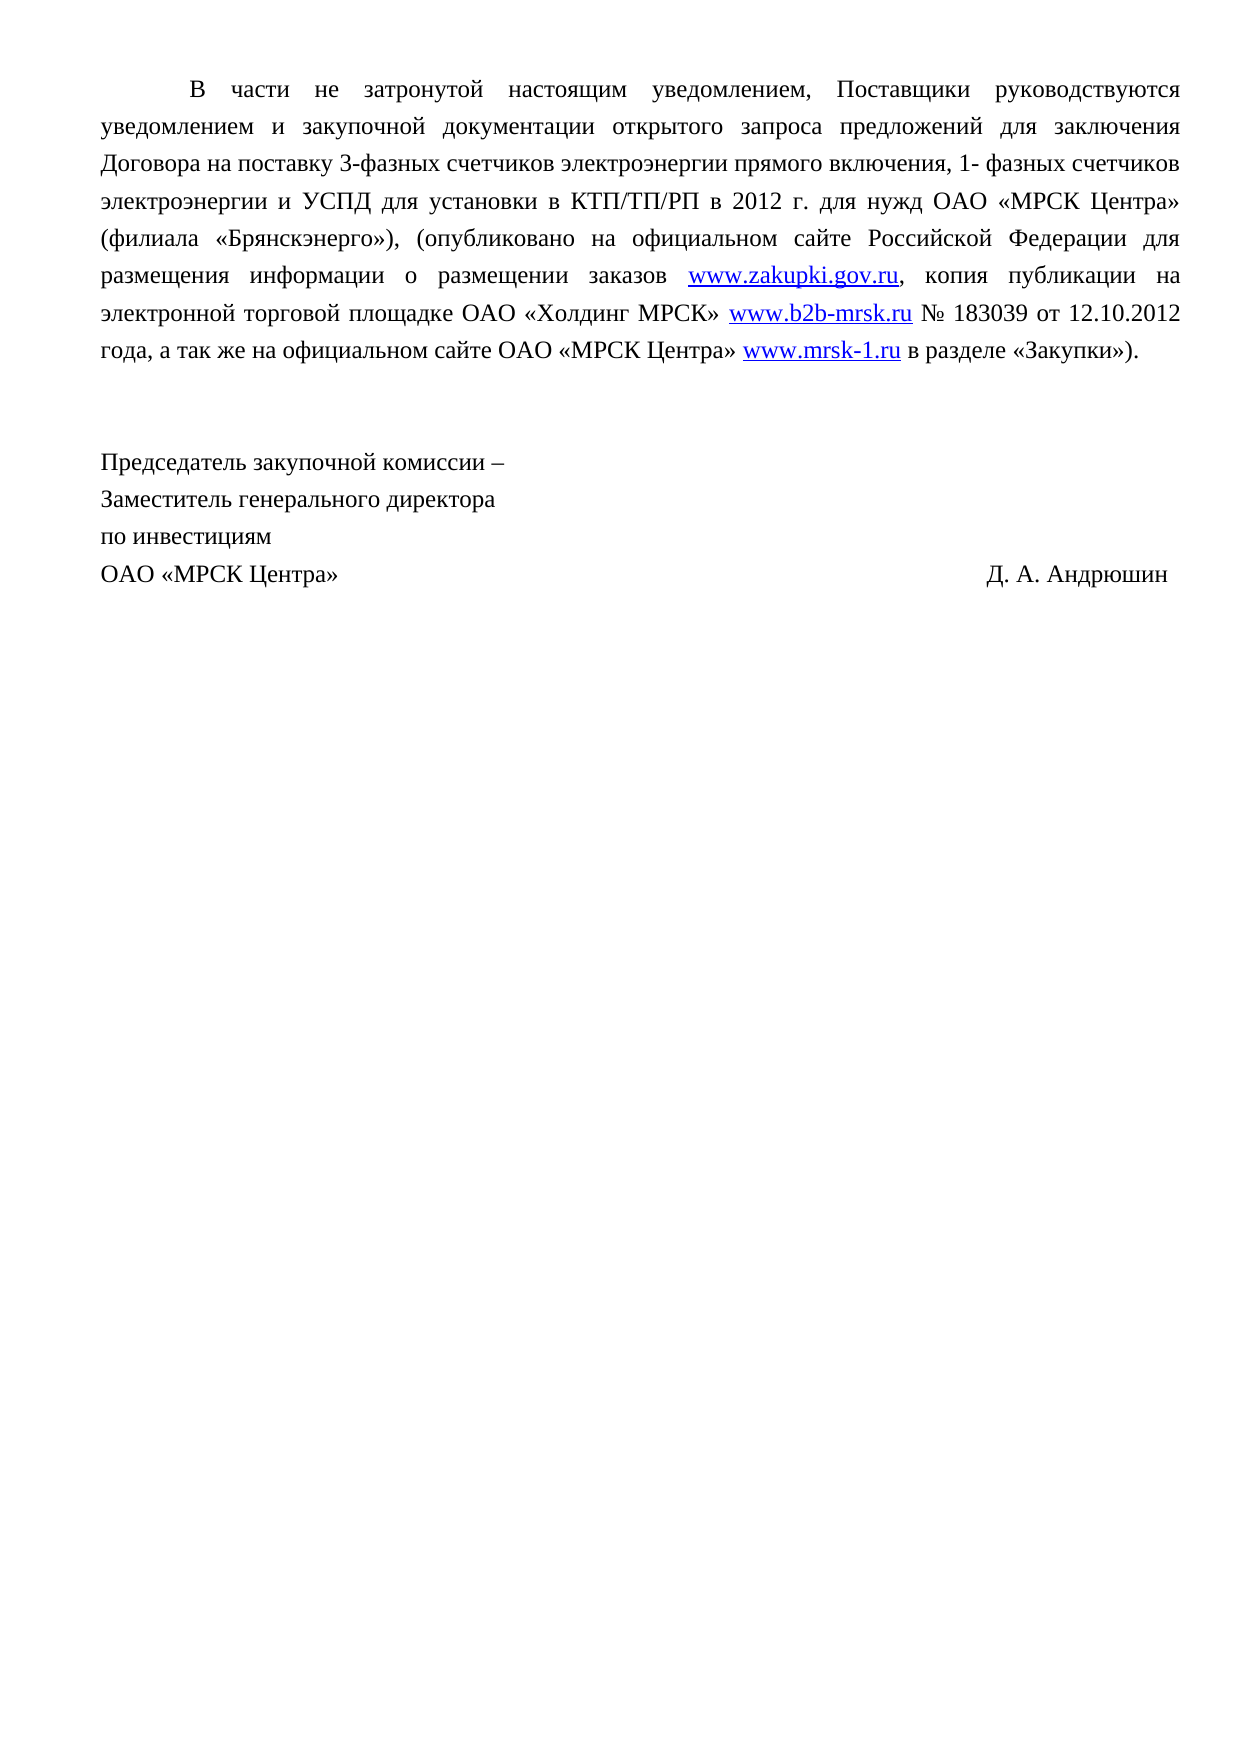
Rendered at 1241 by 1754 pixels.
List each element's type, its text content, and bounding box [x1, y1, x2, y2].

text по инвестициям [100, 521, 1181, 550]
text ОАО «МРСК Центра» Д. А. Андрюшин [100, 559, 1181, 587]
text Заместитель генерального директора [100, 484, 1181, 513]
text В части не затронутой настоящим уведомлением, Поставщики руководствуются уведомлением и закупочной документации открытого запроса предложений для заключения Договора на поставку 3-фазных счетчиков электроэнергии прямого включения, 1- фазных счетчиков электроэнергии и УСПД для установки в КТП/ТП/РП в 2012 г. для нужд ОАО «МРСК Центра» (филиала «Брянскэнерго»), (опубликовано на официальном сайте Российской Федерации для размещения информации о размещении заказов www.zakupki.gov.ru, копия публикации на электронной торговой площадке ОАО «Холдинг МРСК» www.b2b-mrsk.ru № 183039 от 12.10.2012 года, а так же на официальном сайте ОАО «МРСК Центра» www.mrsk-1.ru в разделе «Закупки»). [100, 74, 1181, 364]
text Председатель закупочной комиссии – [100, 447, 1181, 476]
